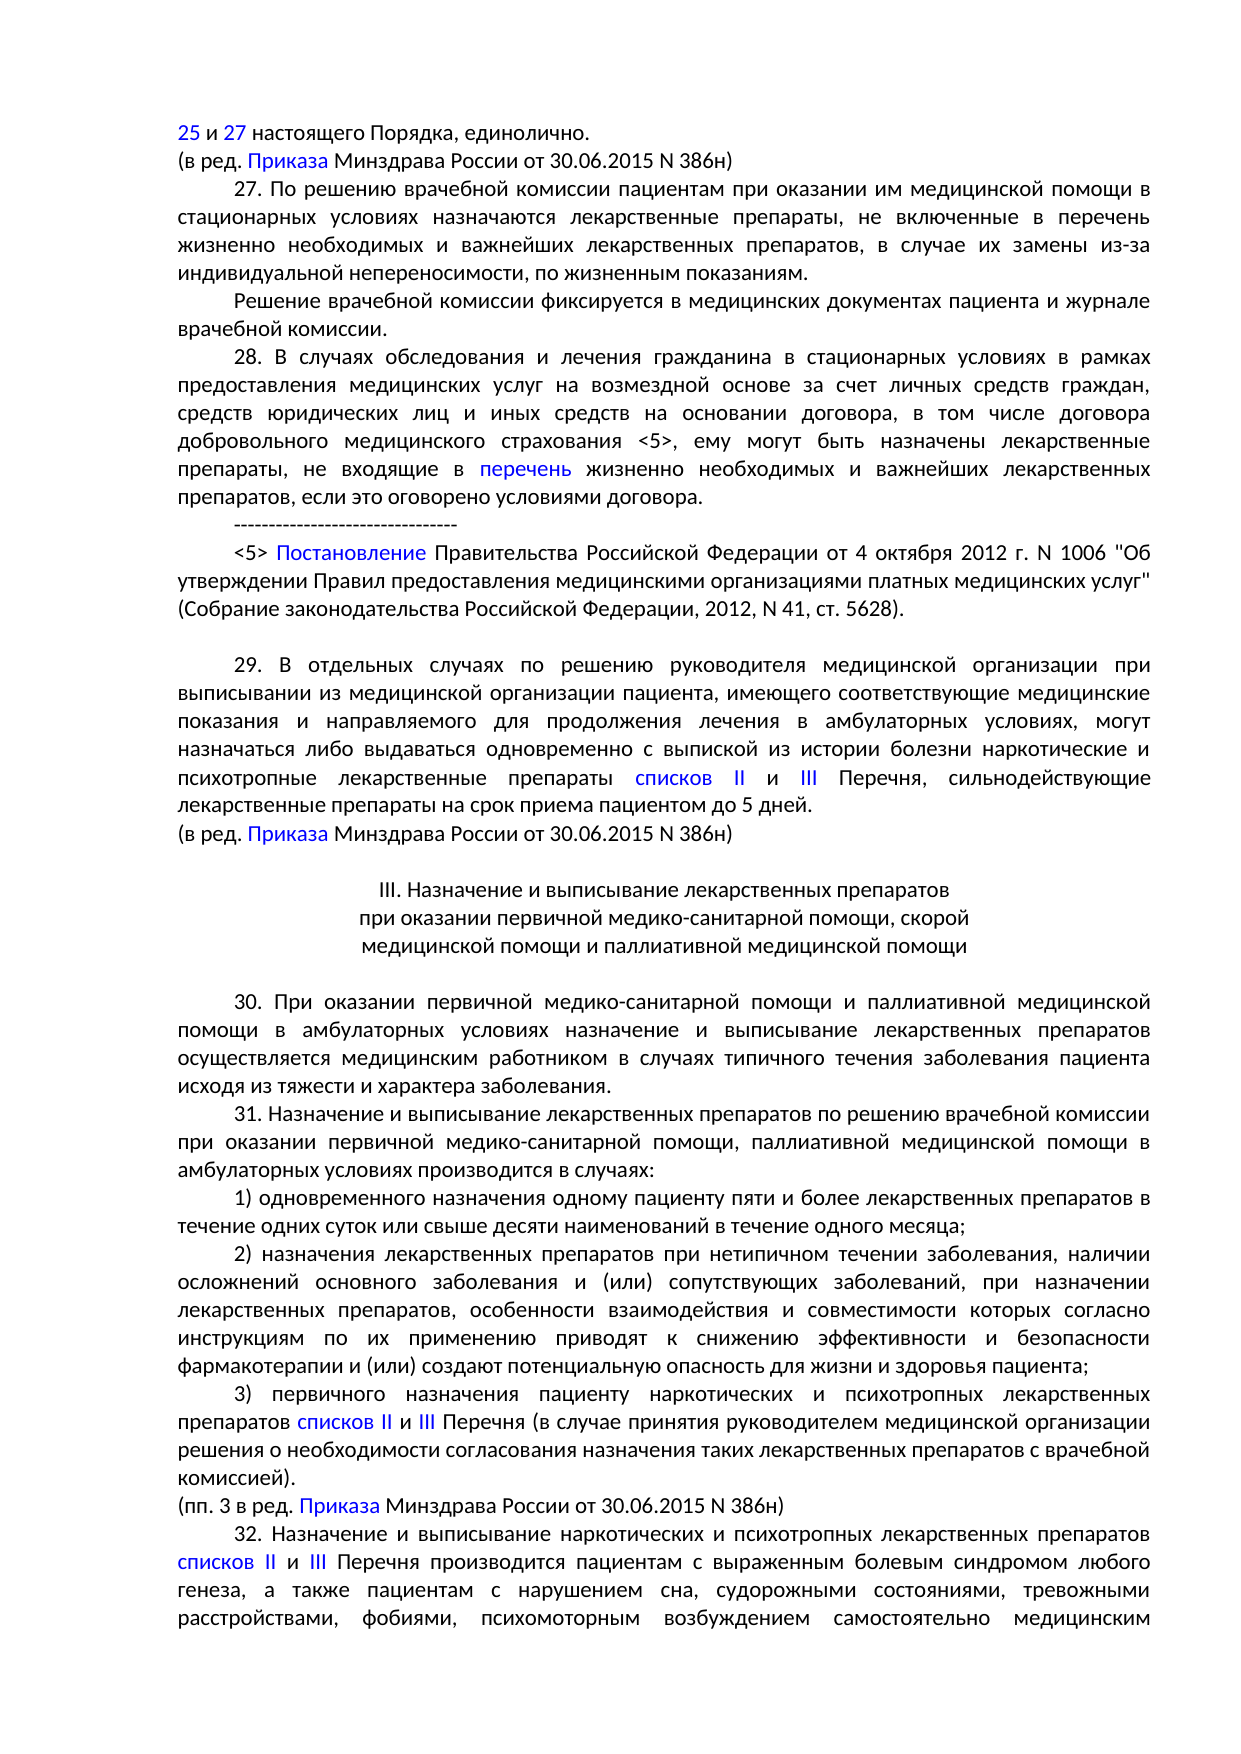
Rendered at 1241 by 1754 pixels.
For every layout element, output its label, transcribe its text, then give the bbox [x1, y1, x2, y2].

text при оказании первичной медико-санитарной помощи, скорой [177, 903, 1152, 931]
text Решение врачебной комиссии фиксируется в медицинских документах пациента и журнале врачебной комиссии. [177, 286, 1152, 342]
text 27. По решению врачебной комиссии пациентам при оказании им медицинской помощи в стационарных условиях назначаются лекарственные препараты, не включенные в перечень жизненно необходимых и важнейших лекарственных препаратов, в случае их замены из-за индивидуальной непереносимости, по жизненным показаниям. [177, 174, 1152, 286]
text (пп. 3 в ред. Приказа Минздрава России от 30.06.2015 N 386н) [177, 1491, 1152, 1519]
text 3) первичного назначения пациенту наркотических и психотропных лекарственных препаратов списков II и III Перечня (в случае принятия руководителем медицинской организации решения о необходимости согласования назначения таких лекарственных препаратов с врачебной комиссией). [177, 1379, 1152, 1491]
text 30. При оказании первичной медико-санитарной помощи и паллиативной медицинской помощи в амбулаторных условиях назначение и выписывание лекарственных препаратов осуществляется медицинским работником в случаях типичного течения заболевания пациента исходя из тяжести и характера заболевания. [177, 987, 1152, 1099]
text <5> Постановление Правительства Российской Федерации от 4 октября 2012 г. N 1006 "Об утверждении Правил предоставления медицинскими организациями платных медицинских услуг" (Собрание законодательства Российской Федерации, 2012, N 41, ст. 5628). [177, 538, 1152, 622]
text 31. Назначение и выписывание лекарственных препаратов по решению врачебной комиссии при оказании первичной медико-санитарной помощи, паллиативной медицинской помощи в амбулаторных условиях производится в случаях: [177, 1099, 1152, 1183]
text 2) назначения лекарственных препаратов при нетипичном течении заболевания, наличии осложнений основного заболевания и (или) сопутствующих заболеваний, при назначении лекарственных препаратов, особенности взаимодействия и совместимости которых согласно инструкциям по их применению приводят к снижению эффективности и безопасности фармакотерапии и (или) создают потенциальную опасность для жизни и здоровья пациента; [177, 1239, 1152, 1379]
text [177, 118, 1152, 146]
text -------------------------------- [177, 510, 1152, 538]
text III. Назначение и выписывание лекарственных препаратов [177, 875, 1152, 903]
text 1) одновременного назначения одному пациенту пяти и более лекарственных препаратов в течение одних суток или свыше десяти наименований в течение одного месяца; [177, 1183, 1152, 1239]
text 28. В случаях обследования и лечения гражданина в стационарных условиях в рамках предоставления медицинских услуг на возмездной основе за счет личных средств граждан, средств юридических лиц и иных средств на основании договора, в том числе договора добровольного медицинского страхования <5>, ему могут быть назначены лекарственные препараты, не входящие в перечень жизненно необходимых и важнейших лекарственных препаратов, если это оговорено условиями договора. [177, 342, 1152, 510]
text (в ред. Приказа Минздрава России от 30.06.2015 N 386н) [177, 819, 1152, 847]
text (в ред. Приказа Минздрава России от 30.06.2015 N 386н) [177, 146, 1152, 174]
text медицинской помощи и паллиативной медицинской помощи [177, 931, 1152, 959]
text 29. В отдельных случаях по решению руководителя медицинской организации при выписывании из медицинской организации пациента, имеющего соответствующие медицинские показания и направляемого для продолжения лечения в амбулаторных условиях, могут назначаться либо выдаваться одновременно с выпиской из истории болезни наркотические и психотропные лекарственные препараты списков II и III Перечня, сильнодействующие лекарственные препараты на срок приема пациентом до 5 дней. [177, 651, 1152, 819]
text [177, 1519, 1152, 1631]
